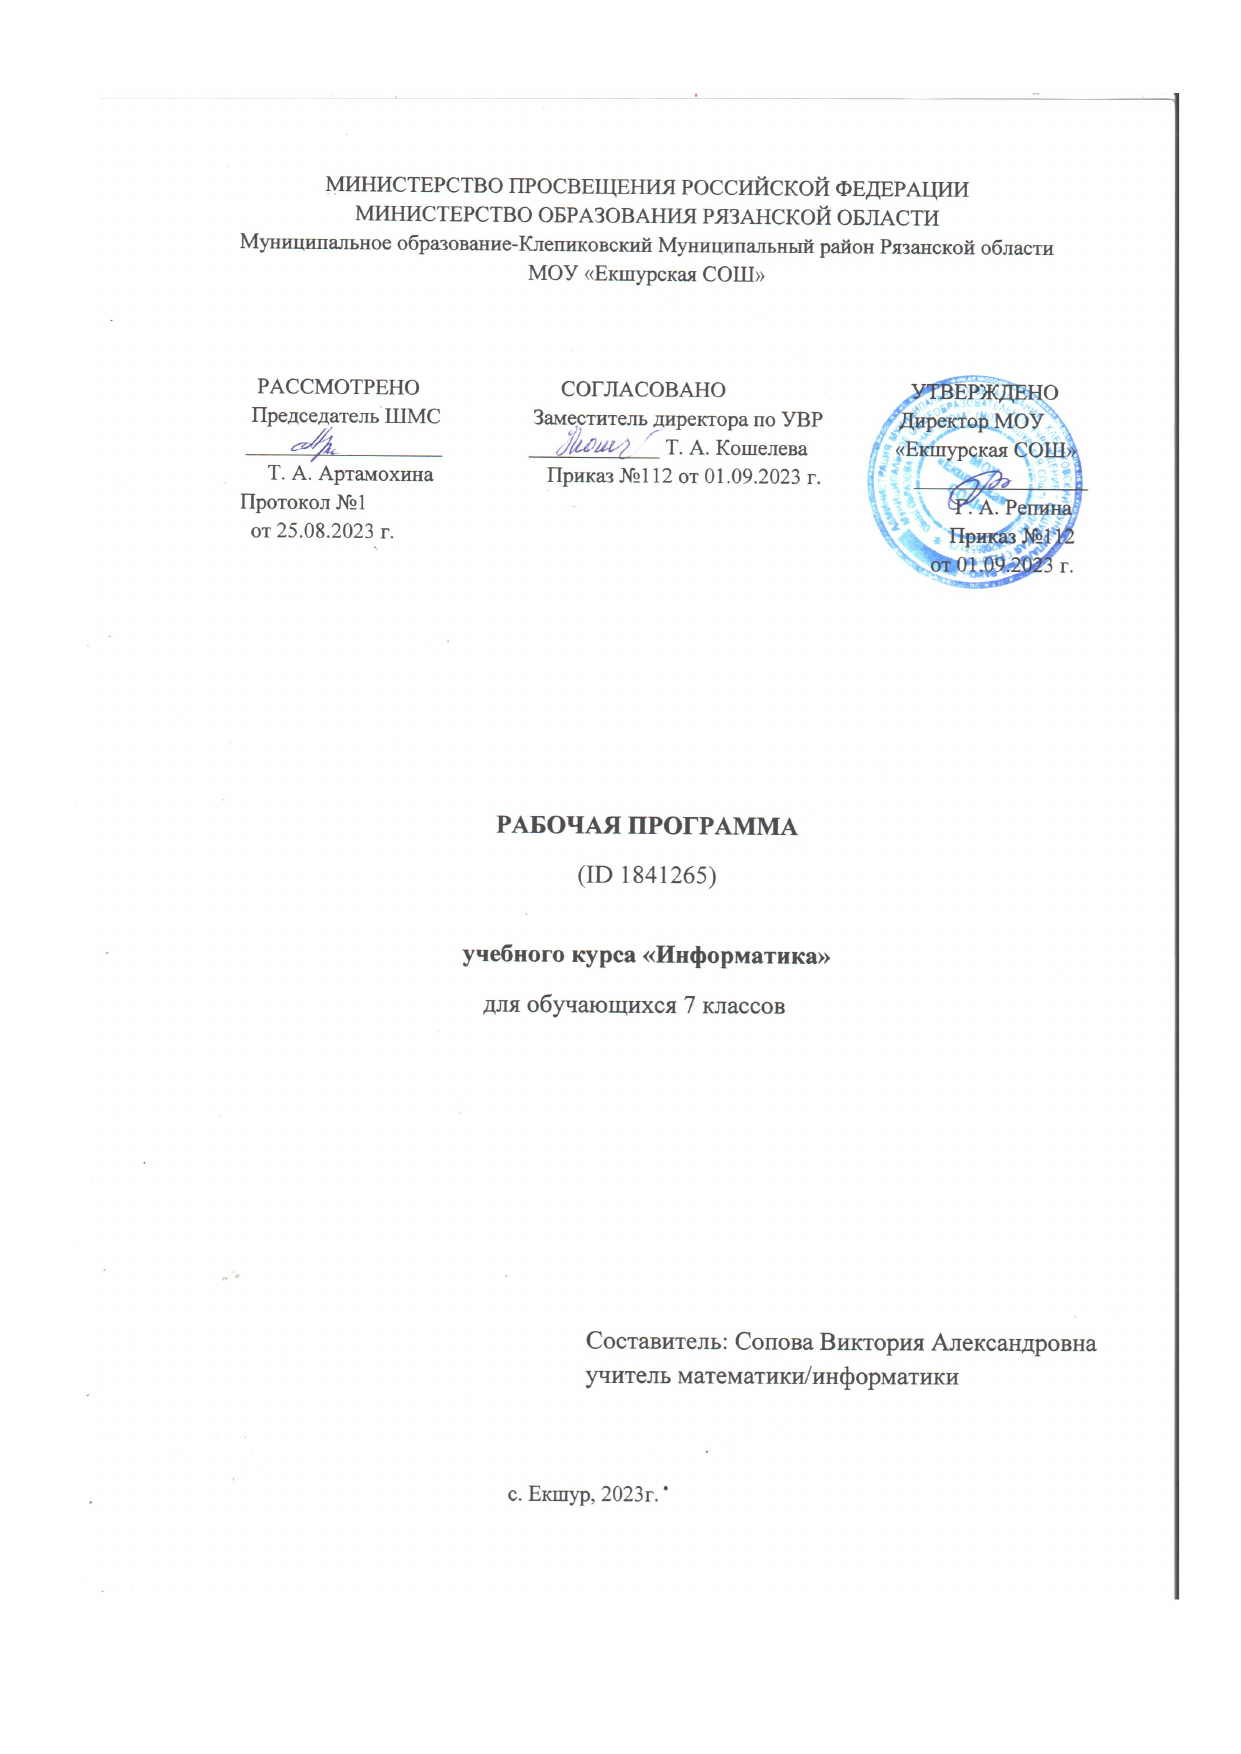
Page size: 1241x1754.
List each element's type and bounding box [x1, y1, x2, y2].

picture [73, 85, 1180, 1607]
